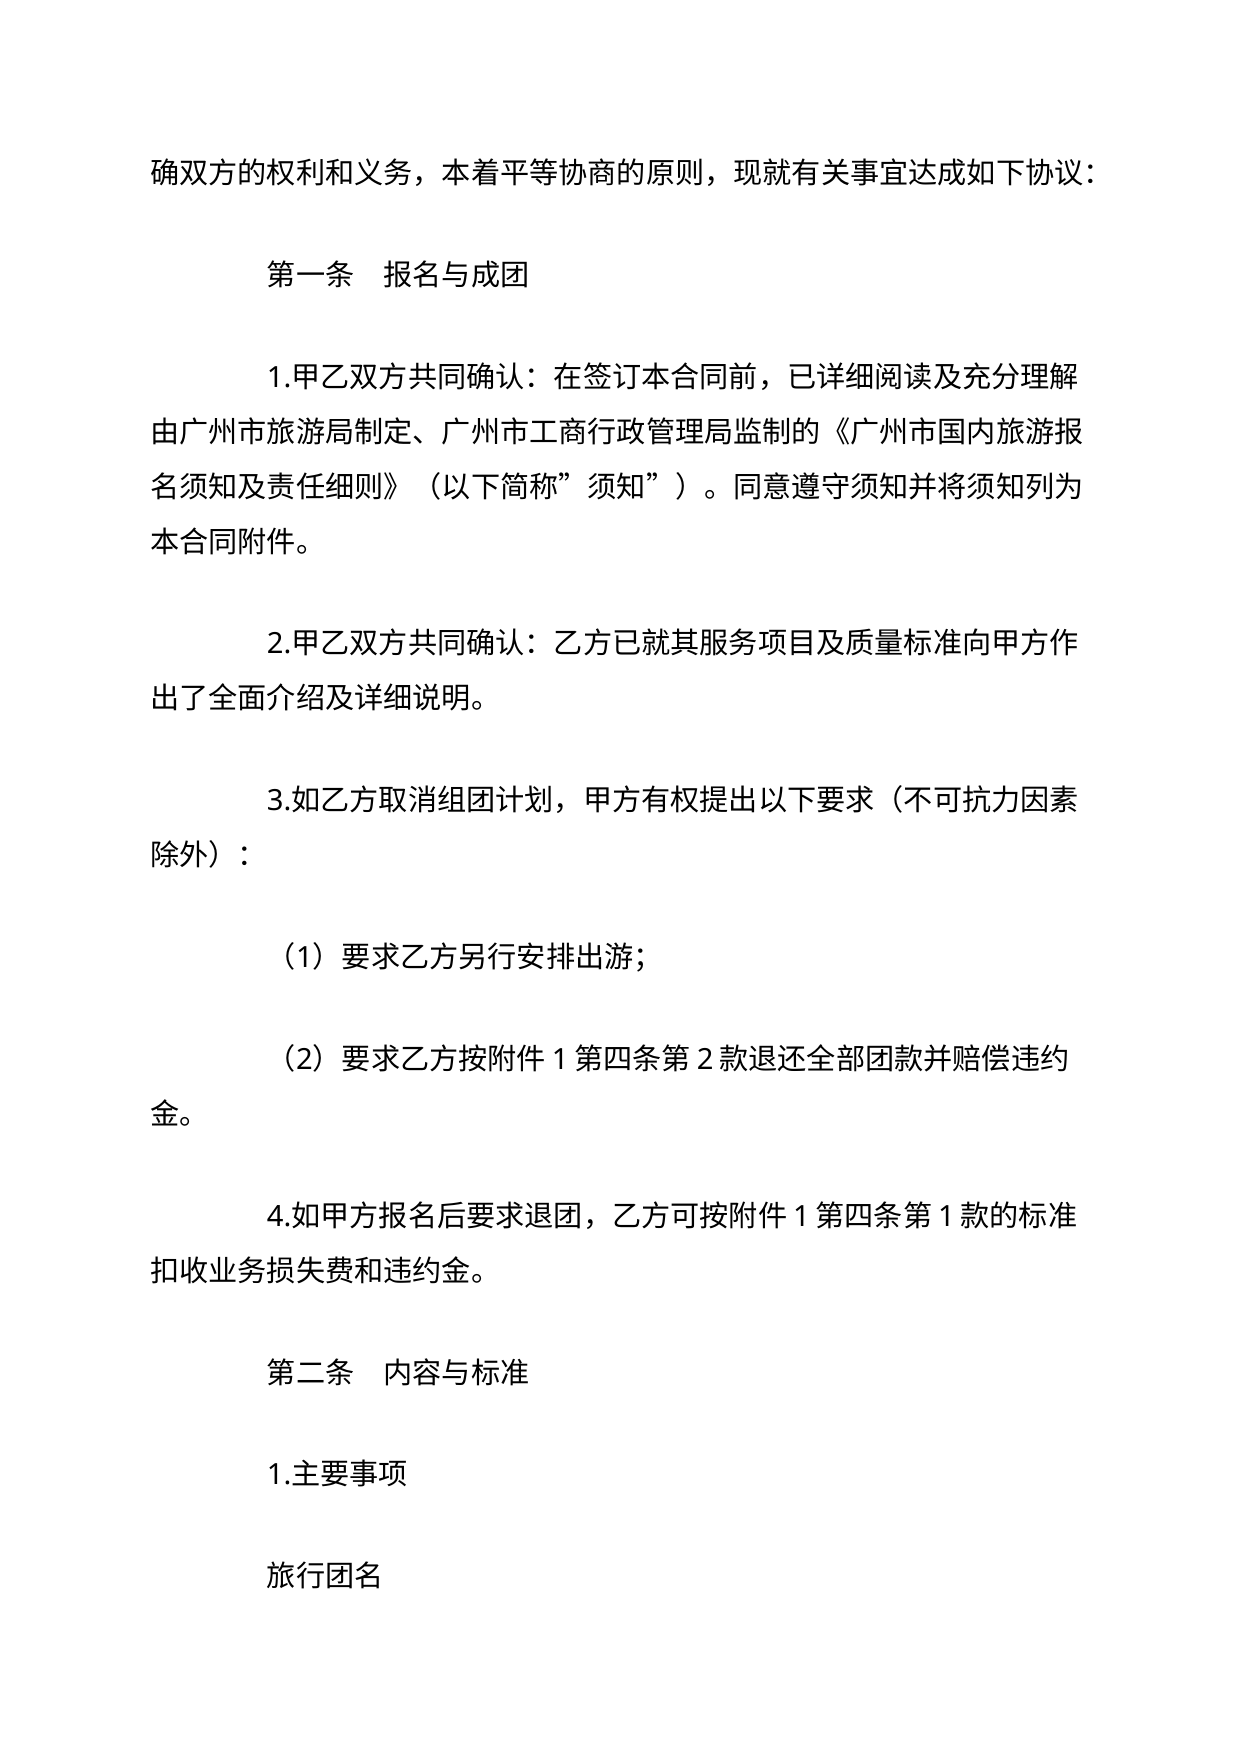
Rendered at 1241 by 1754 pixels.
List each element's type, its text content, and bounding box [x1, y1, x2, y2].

text 第二条 内容与标准 [150, 1349, 1090, 1391]
text 3.如乙方取消组团计划，甲方有权提出以下要求（不可抗力因素除外）： [150, 777, 1090, 874]
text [150, 150, 1090, 192]
text 1.主要事项 [150, 1451, 1090, 1493]
text 旅行团名 [150, 1553, 1090, 1595]
text 1.甲乙双方共同确认：在签订本合同前，已详细阅读及充分理解由广州市旅游局制定、广州市工商行政管理局监制的《广州市国内旅游报名须知及责任细则》（以下简称”须知”）。同意遵守须知并将须知列为本合同附件。 [150, 353, 1090, 561]
text （1）要求乙方另行安排出游； [150, 934, 1090, 976]
text 4.如甲方报名后要求退团，乙方可按附件1第四条第1款的标准扣收业务损失费和违约金。 [150, 1192, 1090, 1290]
text （2）要求乙方按附件1第四条第2款退还全部团款并赔偿违约金。 [150, 1036, 1090, 1133]
text 2.甲乙双方共同确认：乙方已就其服务项目及质量标准向甲方作出了全面介绍及详细说明。 [150, 620, 1090, 717]
text 第一条 报名与成团 [150, 252, 1090, 294]
